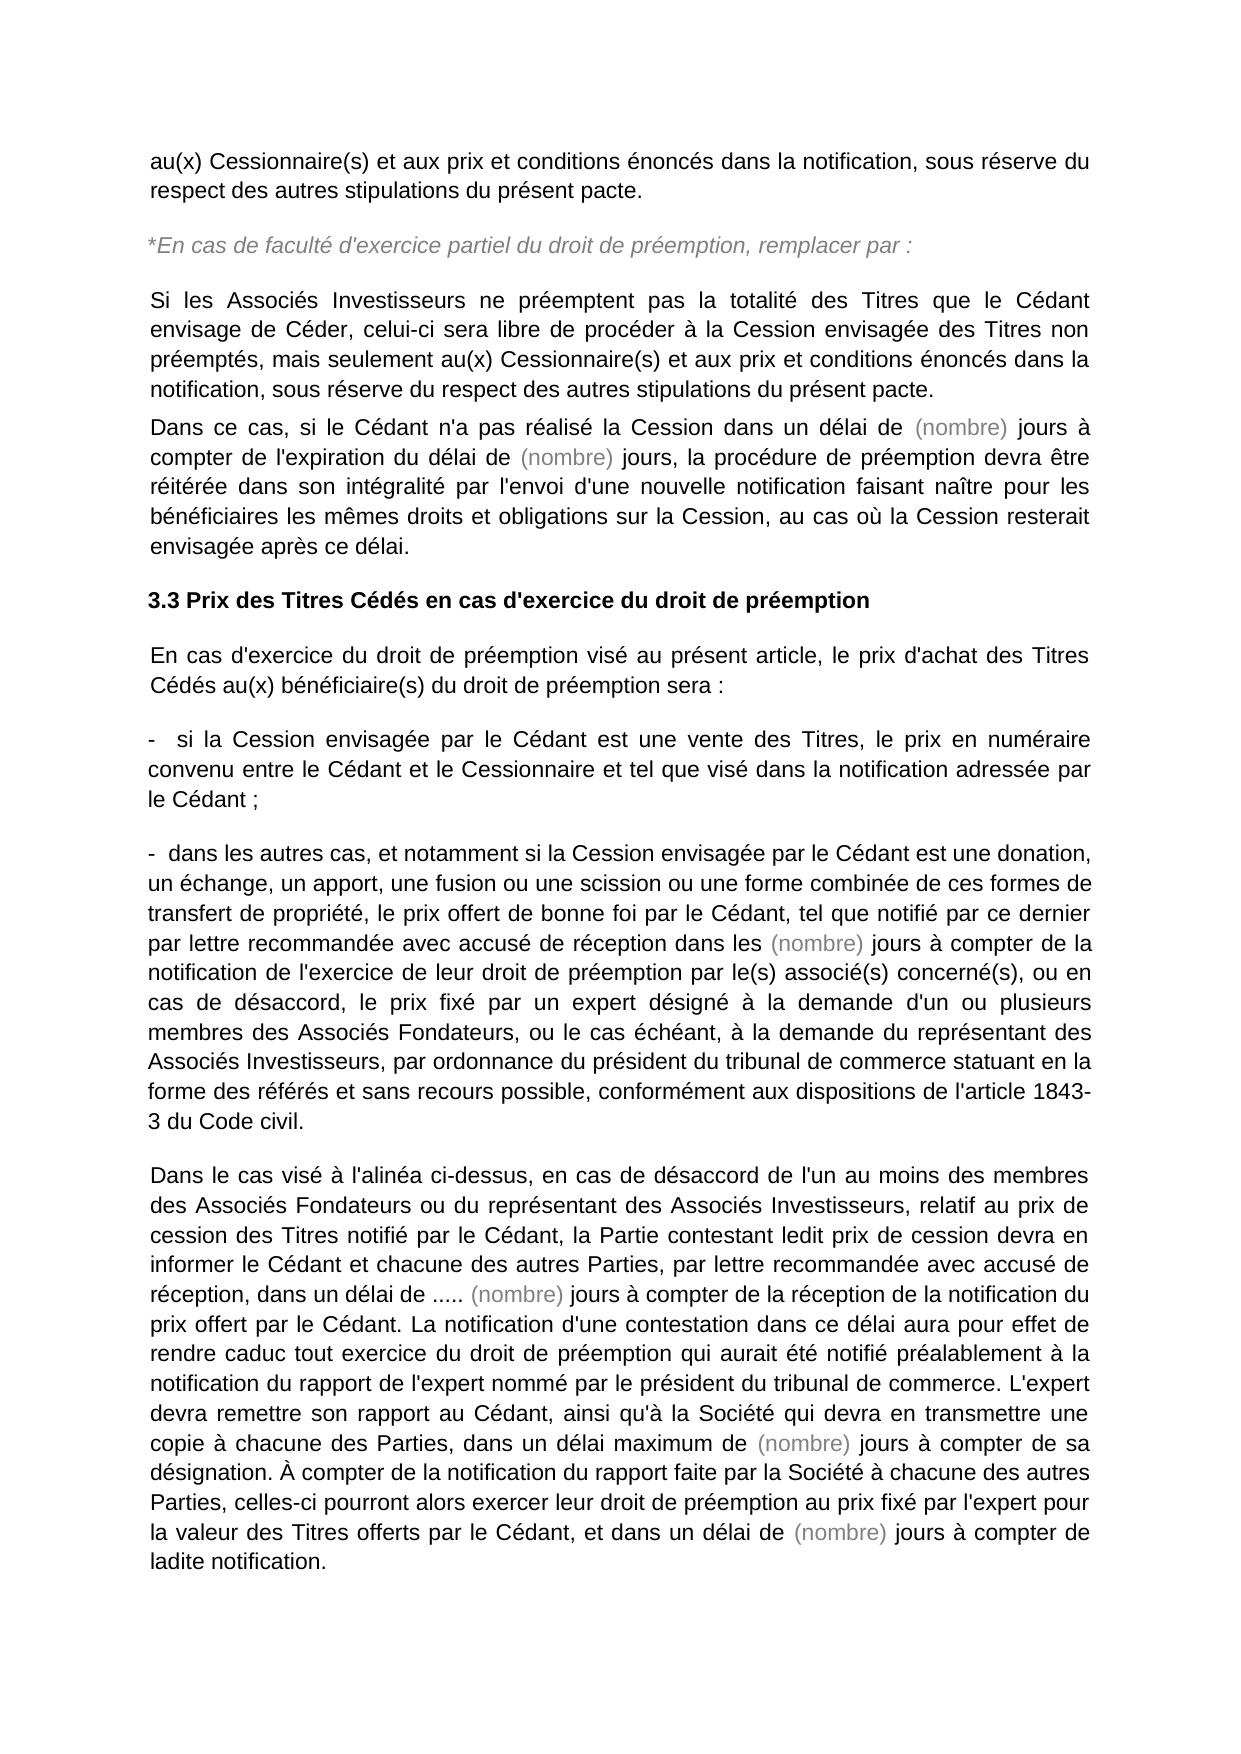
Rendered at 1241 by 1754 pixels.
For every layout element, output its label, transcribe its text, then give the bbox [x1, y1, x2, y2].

text - dans les autres cas, et notamment si la Cession envisagée par le Cédant est une donation, un échange, un apport, une fusion ou une scission ou une forme combinée de ces formes de transfert de propriété, le prix offert de bonne foi par le Cédant, tel que notifié par ce dernier par lettre recommandée avec accusé de réception dans les (nombre) jours à compter de la notification de l'exercice de leur droit de préemption par le(s) associé(s) concerné(s), ou en cas de désaccord, le prix fixé par un expert désigné à la demande d'un ou plusieurs membres des Associés Fondateurs, ou le cas échéant, à la demande du représentant des Associés Investisseurs, par ordonnance du président du tribunal de commerce statuant en la forme des référés et sans recours possible, conformément aux dispositions de l'article 1843-3 du Code civil. [148, 840, 1092, 1134]
text En cas d'exercice du droit de préemption visé au présent article, le prix d'achat des Titres Cédés au(x) bénéficiaire(s) du droit de préemption sera : [150, 642, 1090, 698]
text Dans ce cas, si le Cédant n'a pas réalisé la Cession dans un délai de (nombre) jours à compter de l'expiration du délai de (nombre) jours, la procédure de préemption devra être réitérée dans son intégralité par l'envoi d'une nouvelle notification faisant naître pour les bénéficiaires les mêmes droits et obligations sur la Cession, au cas où la Cession resterait envisagée après ce délai. [150, 414, 1090, 559]
text - si la Cession envisagée par le Cédant est une vente des Titres, le prix en numéraire convenu entre le Cédant et le Cessionnaire et tel que visé dans la notification adressée par le Cédant ; [148, 726, 1092, 812]
text Dans le cas visé à l'alinéa ci-dessus, en cas de désaccord de l'un au moins des membres des Associés Fondateurs ou du représentant des Associés Investisseurs, relatif au prix de cession des Titres notifié par le Cédant, la Partie contestant ledit prix de cession devra en informer le Cédant et chacune des autres Parties, par lettre recommandée avec accusé de réception, dans un délai de ..... (nombre) jours à compter de la réception de la notification du prix offert par le Cédant. La notification d'une contestation dans ce délai aura pour effet de rendre caduc tout exercice du droit de préemption qui aurait été notifié préalablement à la notification du rapport de l'expert nommé par le président du tribunal de commerce. L'expert devra remettre son rapport au Cédant, ainsi qu'à la Société qui devra en transmettre une copie à chacune des Parties, dans un délai maximum de (nombre) jours à compter de sa désignation. À compter de la notification du rapport faite par la Société à chacune des autres Parties, celles-ci pourront alors exercer leur droit de préemption au prix fixé par l'expert pour la valeur des Titres offerts par le Cédant, et dans un délai de (nombre) jours à compter de ladite notification. [150, 1162, 1090, 1574]
text 3.3 Prix des Titres Cédés en cas d'exercice du droit de préemption [148, 587, 1092, 614]
text *En cas de faculté d'exercice partiel du droit de préemption, remplacer par : [148, 232, 1092, 258]
text Si les Associés Investisseurs ne préemptent pas la totalité des Titres que le Cédant envisage de Céder, celui-ci sera libre de procéder à la Cession envisagée des Titres non préemptés, mais seulement au(x) Cessionnaire(s) et aux prix et conditions énoncés dans la notification, sous réserve du respect des autres stipulations du présent pacte. [150, 287, 1090, 402]
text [150, 148, 1090, 204]
